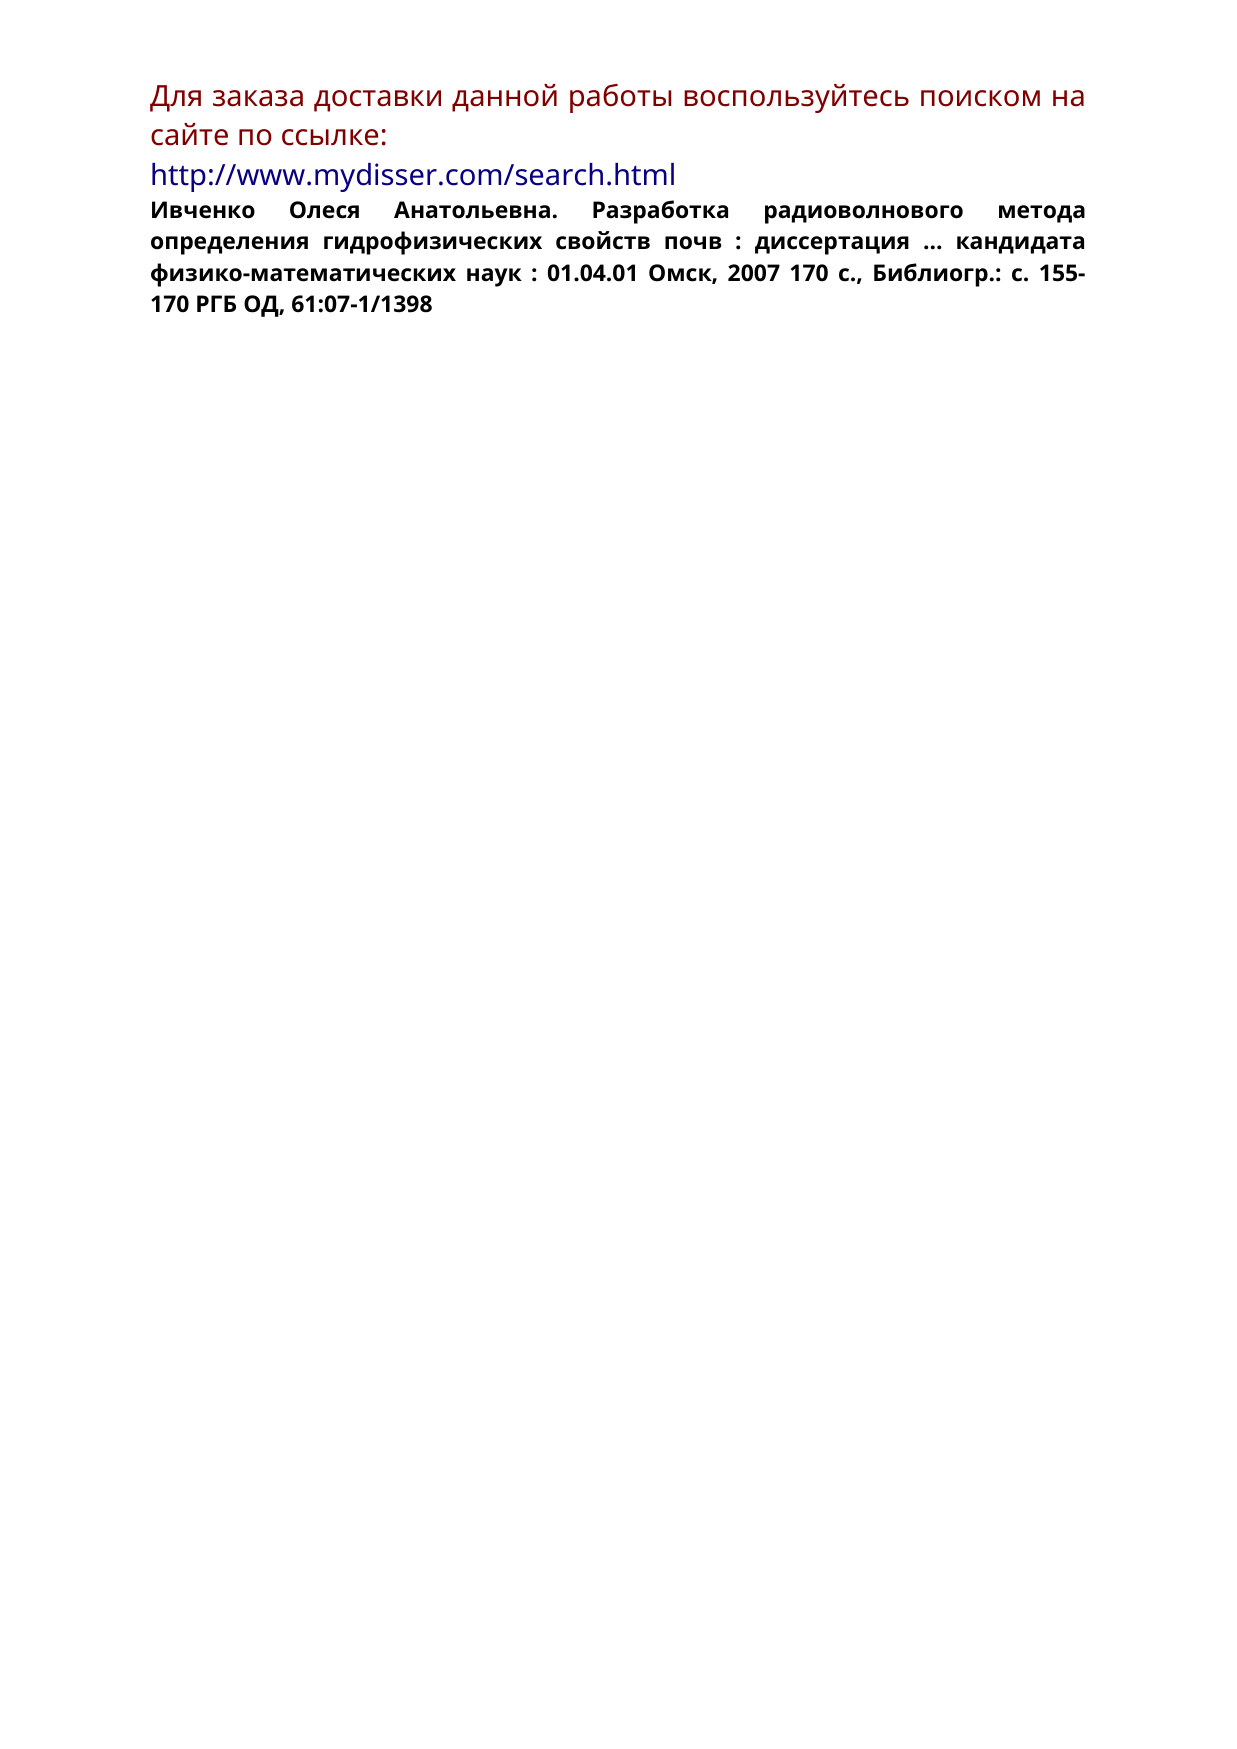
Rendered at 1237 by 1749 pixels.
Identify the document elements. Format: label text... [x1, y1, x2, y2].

text Ивченко Олеся Анатольевна. Разработка радиоволнового метода определения гидрофизических свойств почв : диссертация ... кандидата физико-математических наук : 01.04.01 Омск, 2007 170 с., Библиогр.: с. 155-170 РГБ ОД, 61:07-1/1398 [150, 194, 1086, 319]
